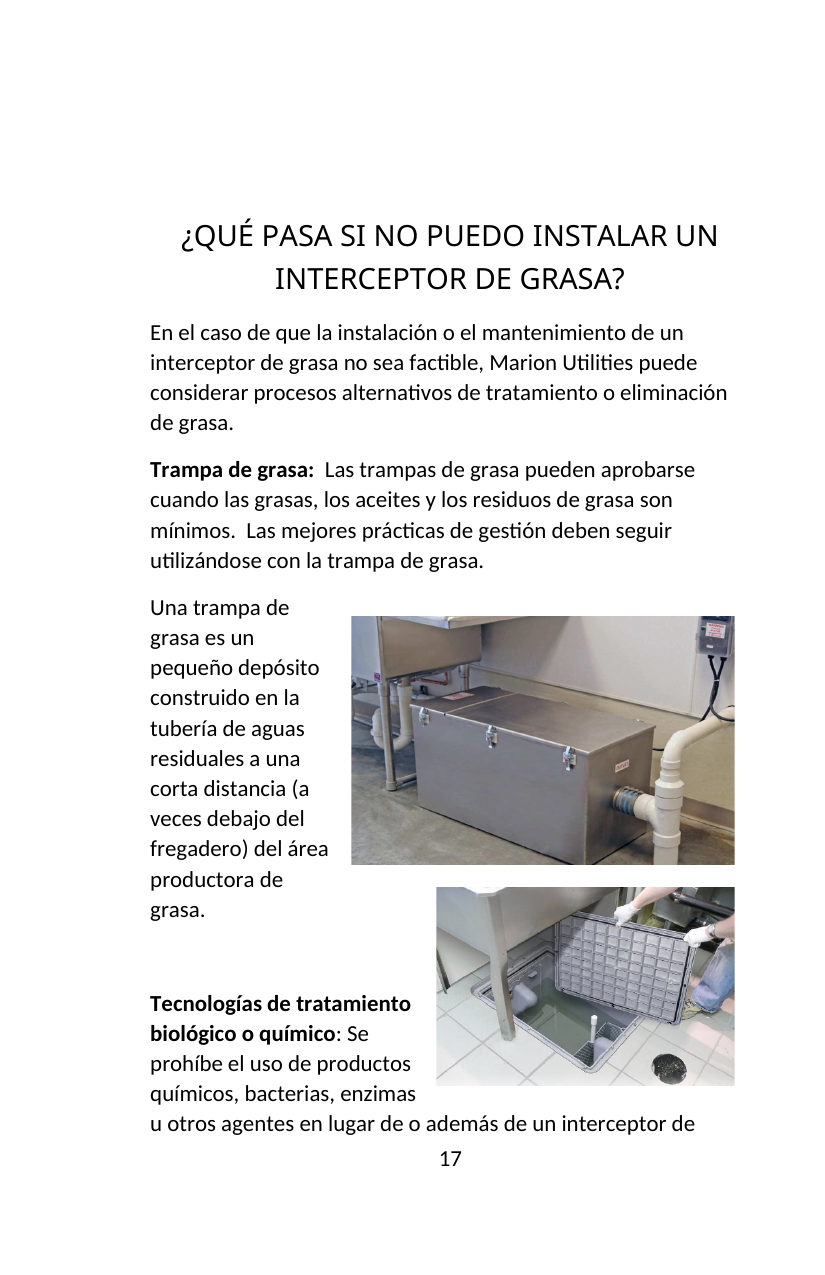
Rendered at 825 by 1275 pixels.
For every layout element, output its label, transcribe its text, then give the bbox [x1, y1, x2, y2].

picture [436, 887, 735, 1086]
text Trampa de grasa: Las trampas de grasa pueden aprobarse cuando las grasas, los aceites y los residuos de grasa son mínimos. Las mejores prácticas de gestión deben seguir utilizándose con la trampa de grasa. [150, 455, 750, 574]
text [150, 989, 750, 1138]
picture [351, 616, 735, 865]
text ¿QUÉ PASA SI NO PUEDO INSTALAR UN INTERCEPTOR DE GRASA? [150, 216, 750, 298]
text En el caso de que la instalación o el mantenimiento de un interceptor de grasa no sea factible, Marion Utilities puede considerar procesos alternativos de tratamiento o eliminación de grasa. [150, 318, 750, 437]
